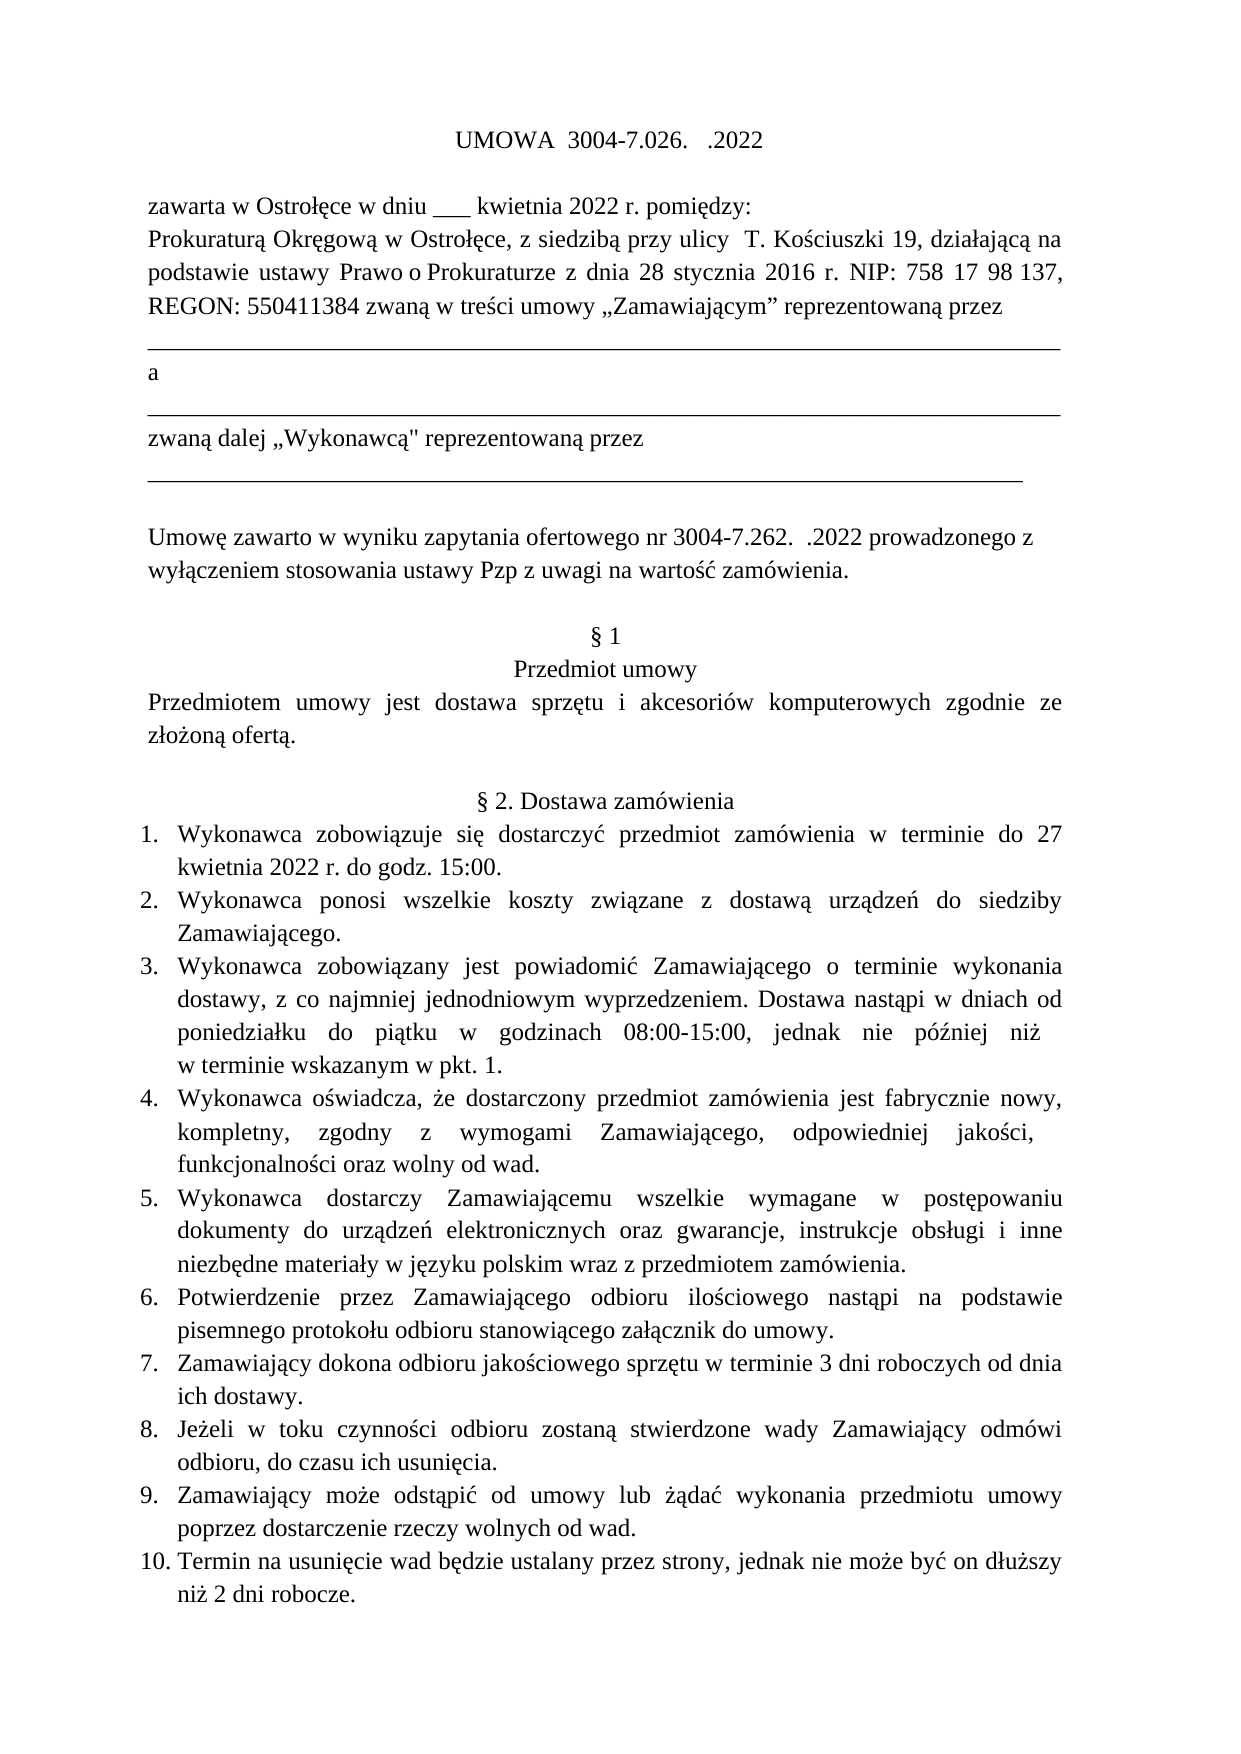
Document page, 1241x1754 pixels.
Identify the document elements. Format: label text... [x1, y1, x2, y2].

text Przedmiotem umowy jest dostawa sprzętu i akcesoriów komputerowych zgodnie ze złożoną ofertą. [148, 687, 1063, 749]
list Zamawiający może odstąpić od umowy lub żądać wykonania przedmiotu umowy poprzez dostarczenie rzeczy wolnych od wad. [140, 1480, 1063, 1542]
text ______________________________________________________________________ [148, 456, 1063, 485]
text UMOWA 3004-7.026. .2022 [148, 125, 1071, 154]
list Wykonawca dostarczy Zamawiającemu wszelkie wymagane w postępowaniu dokumenty do urządzeń elektronicznych oraz gwarancje, instrukcje obsługi i inne niezbędne materiały w języku polskim wraz z przedmiotem zamówienia. [140, 1183, 1063, 1277]
list Zamawiający dokona odbioru jakościowego sprzętu w terminie 3 dni roboczych od dnia ich dostawy. [140, 1348, 1063, 1409]
list Wykonawca zobowiązuje się dostarczyć przedmiot zamówienia w terminie do 27 kwietnia 2022 r. do godz. 15:00. [140, 819, 1063, 881]
list Jeżeli w toku czynności odbioru zostaną stwierdzone wady Zamawiający odmówi odbioru, do czasu ich usunięcia. [140, 1414, 1063, 1476]
text _________________________________________________________________________ zwaną dalej „Wykonawcą" reprezentowaną przez [148, 390, 1063, 452]
text _________________________________________________________________________ [148, 324, 1063, 353]
list Termin na usunięcie wad będzie ustalany przez strony, jednak nie może być on dłuższy niż 2 dni robocze. [140, 1546, 1063, 1608]
list Wykonawca zobowiązany jest powiadomić Zamawiającego o terminie wykonania dostawy, z co najmniej jednodniowym wyprzedzeniem. Dostawa nastąpi w dniach od poniedziałku do piątku w godzinach 08:00-15:00, jednak nie później niż w terminie wskazanym w pkt. 1. [140, 951, 1063, 1079]
text zawarta w Ostrołęce w dniu ___ kwietnia 2022 r. pomiędzy: [148, 191, 1063, 220]
text Przedmiot umowy [148, 654, 1063, 683]
text Umowę zawarto w wyniku zapytania ofertowego nr 3004-7.262. .2022 prowadzonego z wyłączeniem stosowania ustawy Pzp z uwagi na wartość zamówienia. [148, 522, 1063, 584]
text a [148, 357, 1063, 386]
list Wykonawca ponosi wszelkie koszty związane z dostawą urządzeń do siedziby Zamawiającego. [140, 885, 1063, 947]
list Wykonawca oświadcza, że dostarczony przedmiot zamówienia jest fabrycznie nowy, kompletny, zgodny z wymogami Zamawiającego, odpowiedniej jakości, funkcjonalności oraz wolny od wad. [140, 1083, 1063, 1178]
subtitle Prokuraturą Okręgową w Ostrołęce, z siedzibą przy ulicy T. Kościuszki 19, działającą na podstawie ustawy Prawo o Prokuraturze z dnia 28 stycznia 2016 r. NIP: 758 17 98 137, REGON: 550411384 zwaną w treści umowy „Zamawiającym” reprezentowaną przez [148, 224, 1063, 320]
list Potwierdzenie przez Zamawiającego odbioru ilościowego nastąpi na podstawie pisemnego protokołu odbioru stanowiącego załącznik do umowy. [140, 1282, 1063, 1343]
text § 1 [148, 621, 1063, 650]
text § 2. Dostawa zamówienia [148, 786, 1063, 815]
